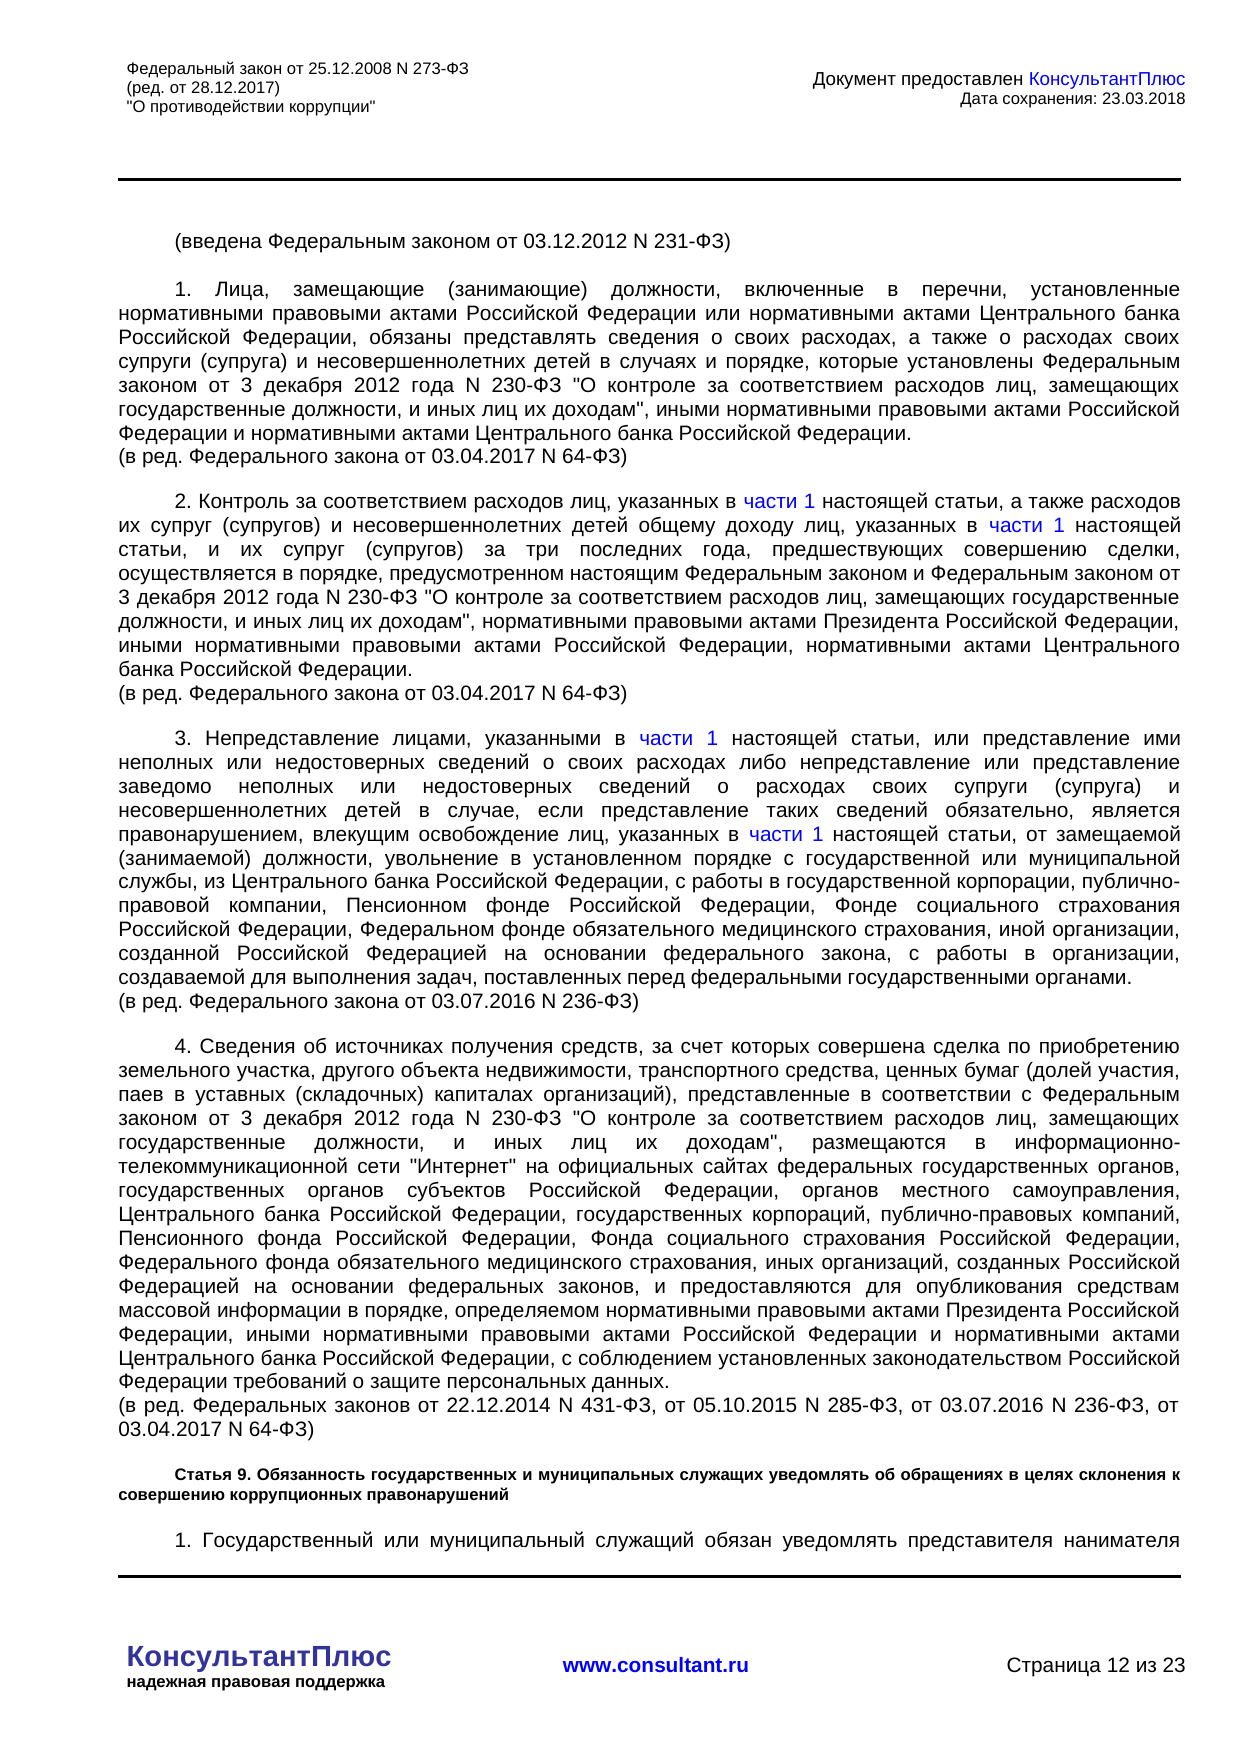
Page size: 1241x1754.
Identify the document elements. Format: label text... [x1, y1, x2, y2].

text 4. Сведения об источниках получения средств, за счет которых совершена сделка по приобретению земельного участка, другого объекта недвижимости, транспортного средства, ценных бумаг (долей участия, паев в уставных (складочных) капиталах организаций), представленные в соответствии с Федеральным законом от 3 декабря 2012 года N 230-ФЗ "О контроле за соответствием расходов лиц, замещающих государственные должности, и иных лиц их доходам", размещаются в информационно-телекоммуникационной сети "Интернет" на официальных сайтах федеральных государственных органов, государственных органов субъектов Российской Федерации, органов местного самоуправления, Центрального банка Российской Федерации, государственных корпораций, публично-правовых компаний, Пенсионного фонда Российской Федерации, Фонда социального страхования Российской Федерации, Федерального фонда обязательного медицинского страхования, иных организаций, созданных Российской Федерацией на основании федеральных законов, и предоставляются для опубликования средствам массовой информации в порядке, определяемом нормативными правовыми актами Президента Российской Федерации, иными нормативными правовыми актами Российской Федерации и нормативными актами Центрального банка Российской Федерации, с соблюдением установленных законодательством Российской Федерации требований о защите персональных данных. [118, 1034, 1181, 1393]
text 1. Лица, замещающие (занимающие) должности, включенные в перечни, установленные нормативными правовыми актами Российской Федерации или нормативными актами Центрального банка Российской Федерации, обязаны представлять сведения о своих расходах, а также о расходах своих супруги (супруга) и несовершеннолетних детей в случаях и порядке, которые установлены Федеральным законом от 3 декабря 2012 года N 230-ФЗ "О контроле за соответствием расходов лиц, замещающих государственные должности, и иных лиц их доходам", иными нормативными правовыми актами Российской Федерации и нормативными актами Центрального банка Российской Федерации. [118, 277, 1181, 444]
text (в ред. Федеральных законов от 22.12.2014 N 431-ФЗ, от 05.10.2015 N 285-ФЗ, от 03.07.2016 N 236-ФЗ, от 03.04.2017 N 64-ФЗ) [118, 1393, 1181, 1441]
text (в ред. Федерального закона от 03.04.2017 N 64-ФЗ) [118, 444, 1181, 468]
text (введена Федеральным законом от 03.12.2012 N 231-ФЗ) [118, 229, 1181, 253]
text (в ред. Федерального закона от 03.07.2016 N 236-ФЗ) [118, 989, 1181, 1013]
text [118, 1527, 1181, 1551]
text (в ред. Федерального закона от 03.04.2017 N 64-ФЗ) [118, 681, 1181, 705]
title Статья 9. Обязанность государственных и муниципальных служащих уведомлять об обращениях в целях склонения к совершению коррупционных правонарушений [118, 1465, 1181, 1503]
text 3. Непредставление лицами, указанными в части 1 настоящей статьи, или представление ими неполных или недостоверных сведений о своих расходах либо непредставление или представление заведомо неполных или недостоверных сведений о расходах своих супруги (супруга) и несовершеннолетних детей в случае, если представление таких сведений обязательно, является правонарушением, влекущим освобождение лиц, указанных в части 1 настоящей статьи, от замещаемой (занимаемой) должности, увольнение в установленном порядке с государственной или муниципальной службы, из Центрального банка Российской Федерации, с работы в государственной корпорации, публично-правовой компании, Пенсионном фонде Российской Федерации, Фонде социального страхования Российской Федерации, Федеральном фонде обязательного медицинского страхования, иной организации, созданной Российской Федерацией на основании федерального закона, с работы в организации, создаваемой для выполнения задач, поставленных перед федеральными государственными органами. [118, 726, 1181, 989]
text 2. Контроль за соответствием расходов лиц, указанных в части 1 настоящей статьи, а также расходов их супруг (супругов) и несовершеннолетних детей общему доходу лиц, указанных в части 1 настоящей статьи, и их супруг (супругов) за три последних года, предшествующих совершению сделки, осуществляется в порядке, предусмотренном настоящим Федеральным законом и Федеральным законом от 3 декабря 2012 года N 230-ФЗ "О контроле за соответствием расходов лиц, замещающих государственные должности, и иных лиц их доходам", нормативными правовыми актами Президента Российской Федерации, иными нормативными правовыми актами Российской Федерации, нормативными актами Центрального банка Российской Федерации. [118, 489, 1181, 681]
